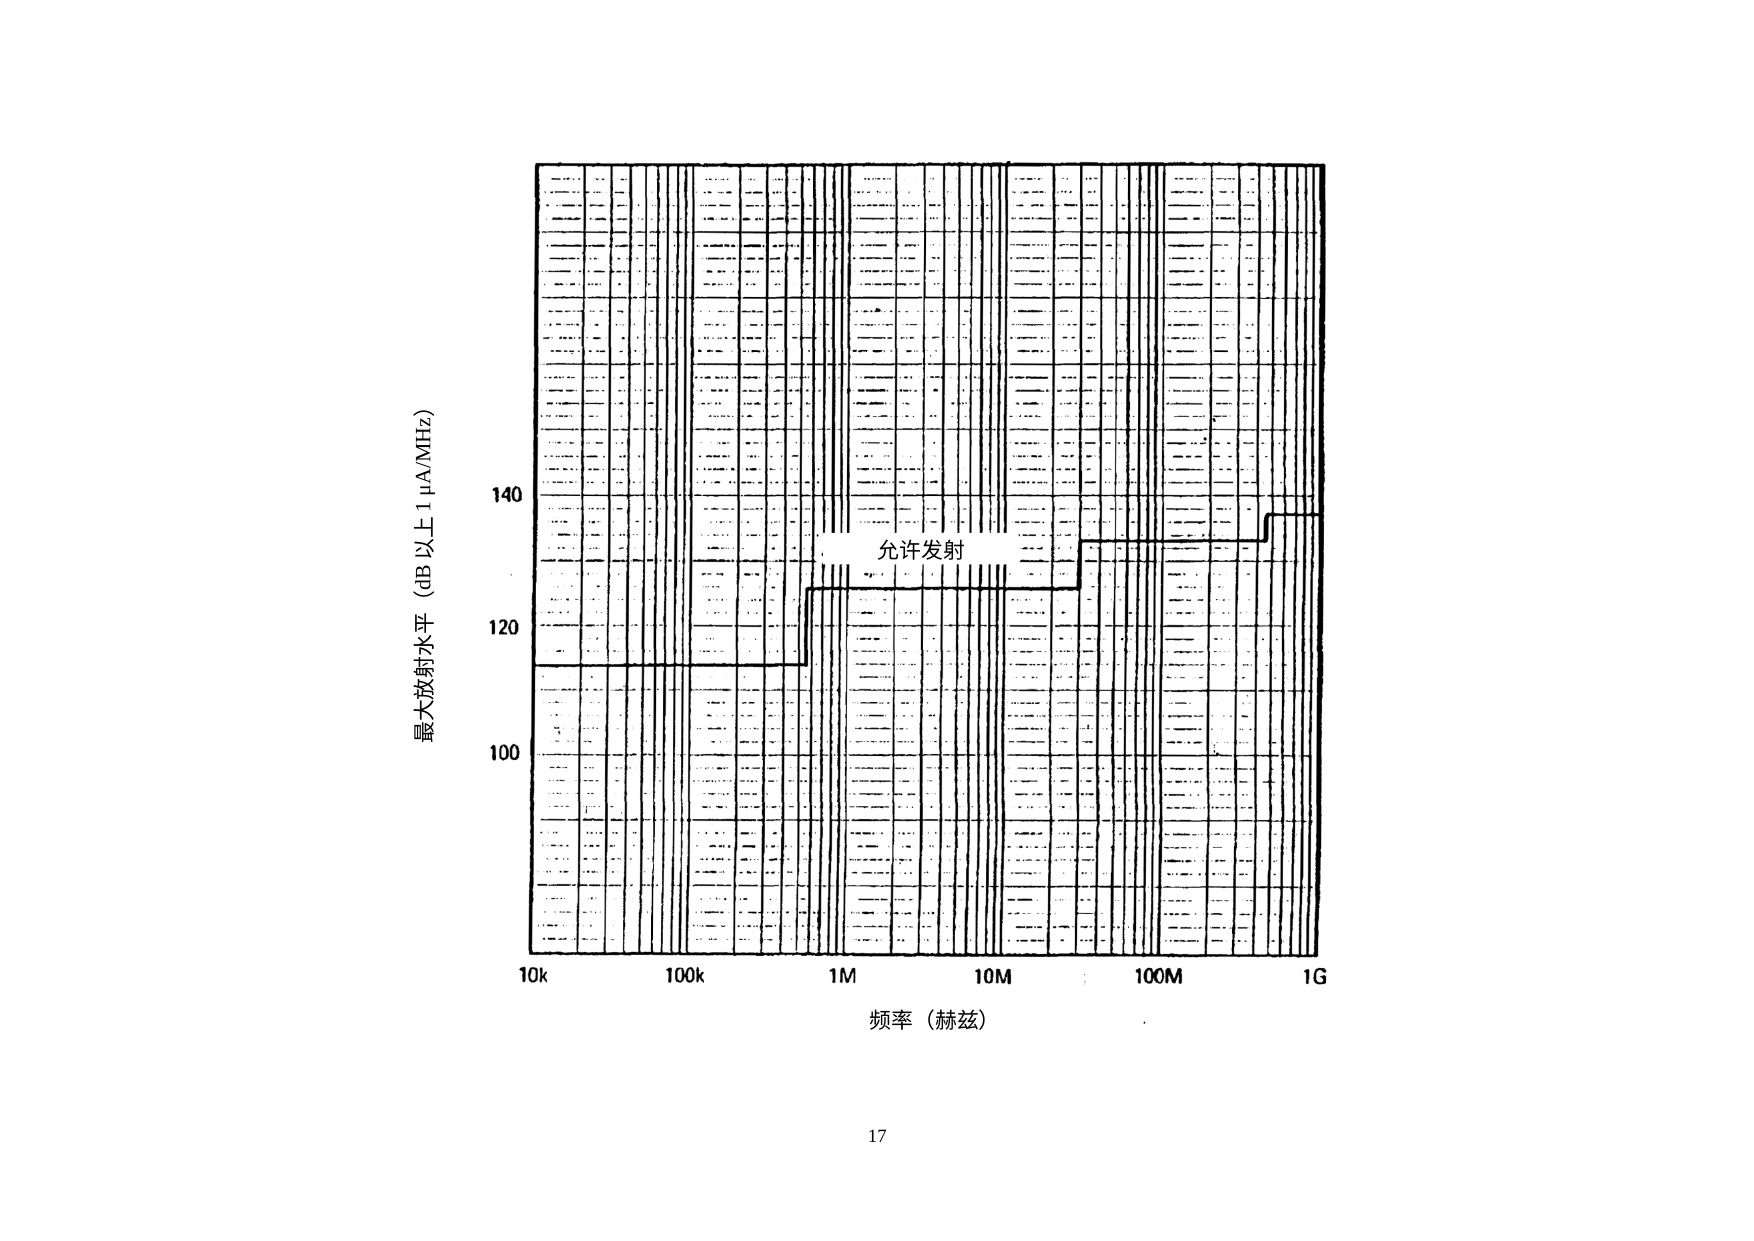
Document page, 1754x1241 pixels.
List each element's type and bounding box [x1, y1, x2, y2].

picture [420, 161, 1334, 1032]
